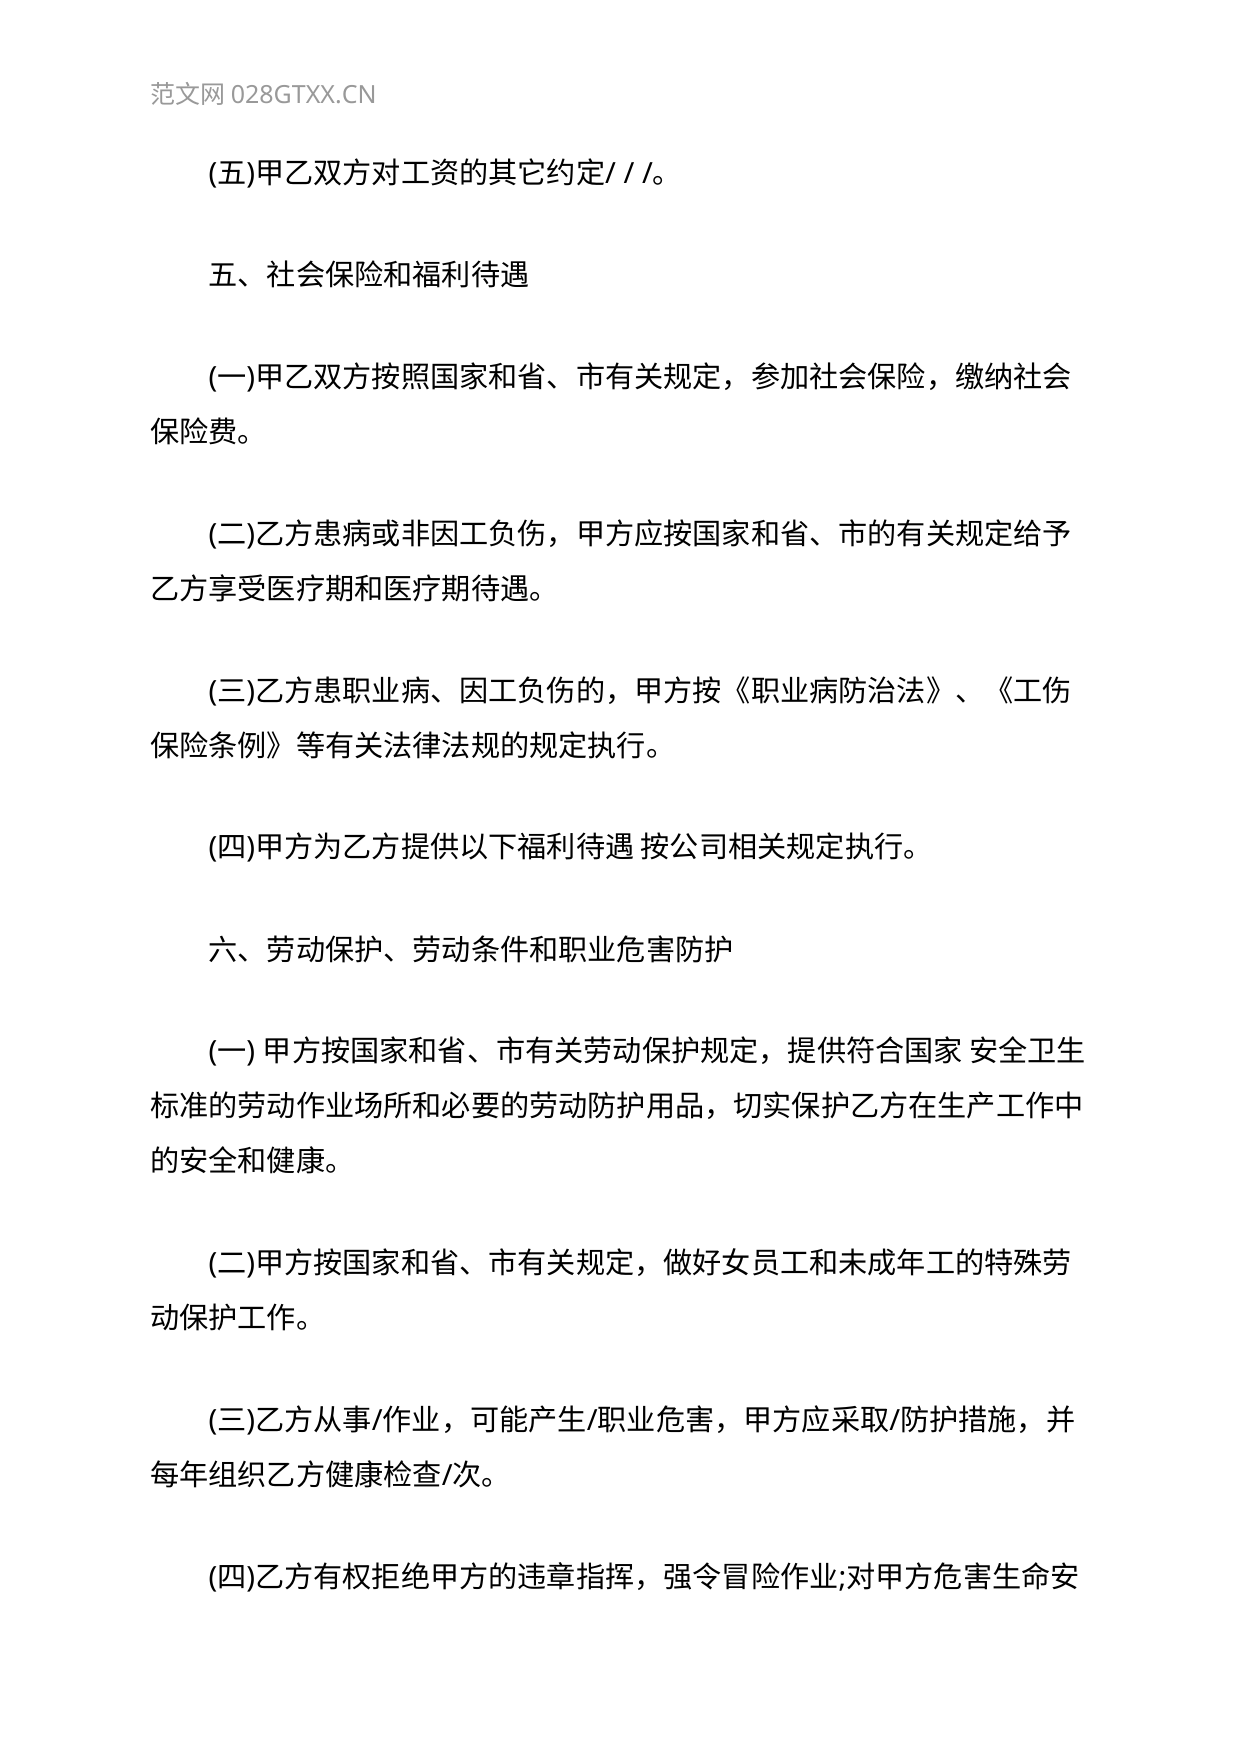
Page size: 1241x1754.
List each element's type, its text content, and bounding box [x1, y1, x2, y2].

text (三)乙方患职业病、因工负伤的，甲方按《职业病防治法》、《工伤保险条例》等有关法律法规的规定执行。 [150, 667, 1090, 764]
text (二)甲方按国家和省、市有关规定，做好女员工和未成年工的特殊劳动保护工作。 [150, 1239, 1090, 1337]
text (二)乙方患病或非因工负伤，甲方应按国家和省、市的有关规定给予乙方享受医疗期和医疗期待遇。 [150, 511, 1090, 608]
text 五、社会保险和福利待遇 [150, 252, 1090, 294]
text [150, 1553, 1090, 1596]
text (一) 甲方按国家和省、市有关劳动保护规定，提供符合国家 安全卫生标准的劳动作业场所和必要的劳动防护用品，切实保护乙方在生产工作中的安全和健康。 [150, 1028, 1090, 1180]
text 六、劳动保护、劳动条件和职业危害防护 [150, 926, 1090, 968]
text (五)甲乙双方对工资的其它约定/ / /。 [150, 150, 1090, 192]
text (一)甲乙双方按照国家和省、市有关规定，参加社会保险，缴纳社会保险费。 [150, 354, 1090, 451]
text (三)乙方从事/作业，可能产生/职业危害，甲方应采取/防护措施，并每年组织乙方健康检查/次。 [150, 1396, 1090, 1494]
text (四)甲方为乙方提供以下福利待遇 按公司相关规定执行。 [150, 824, 1090, 866]
